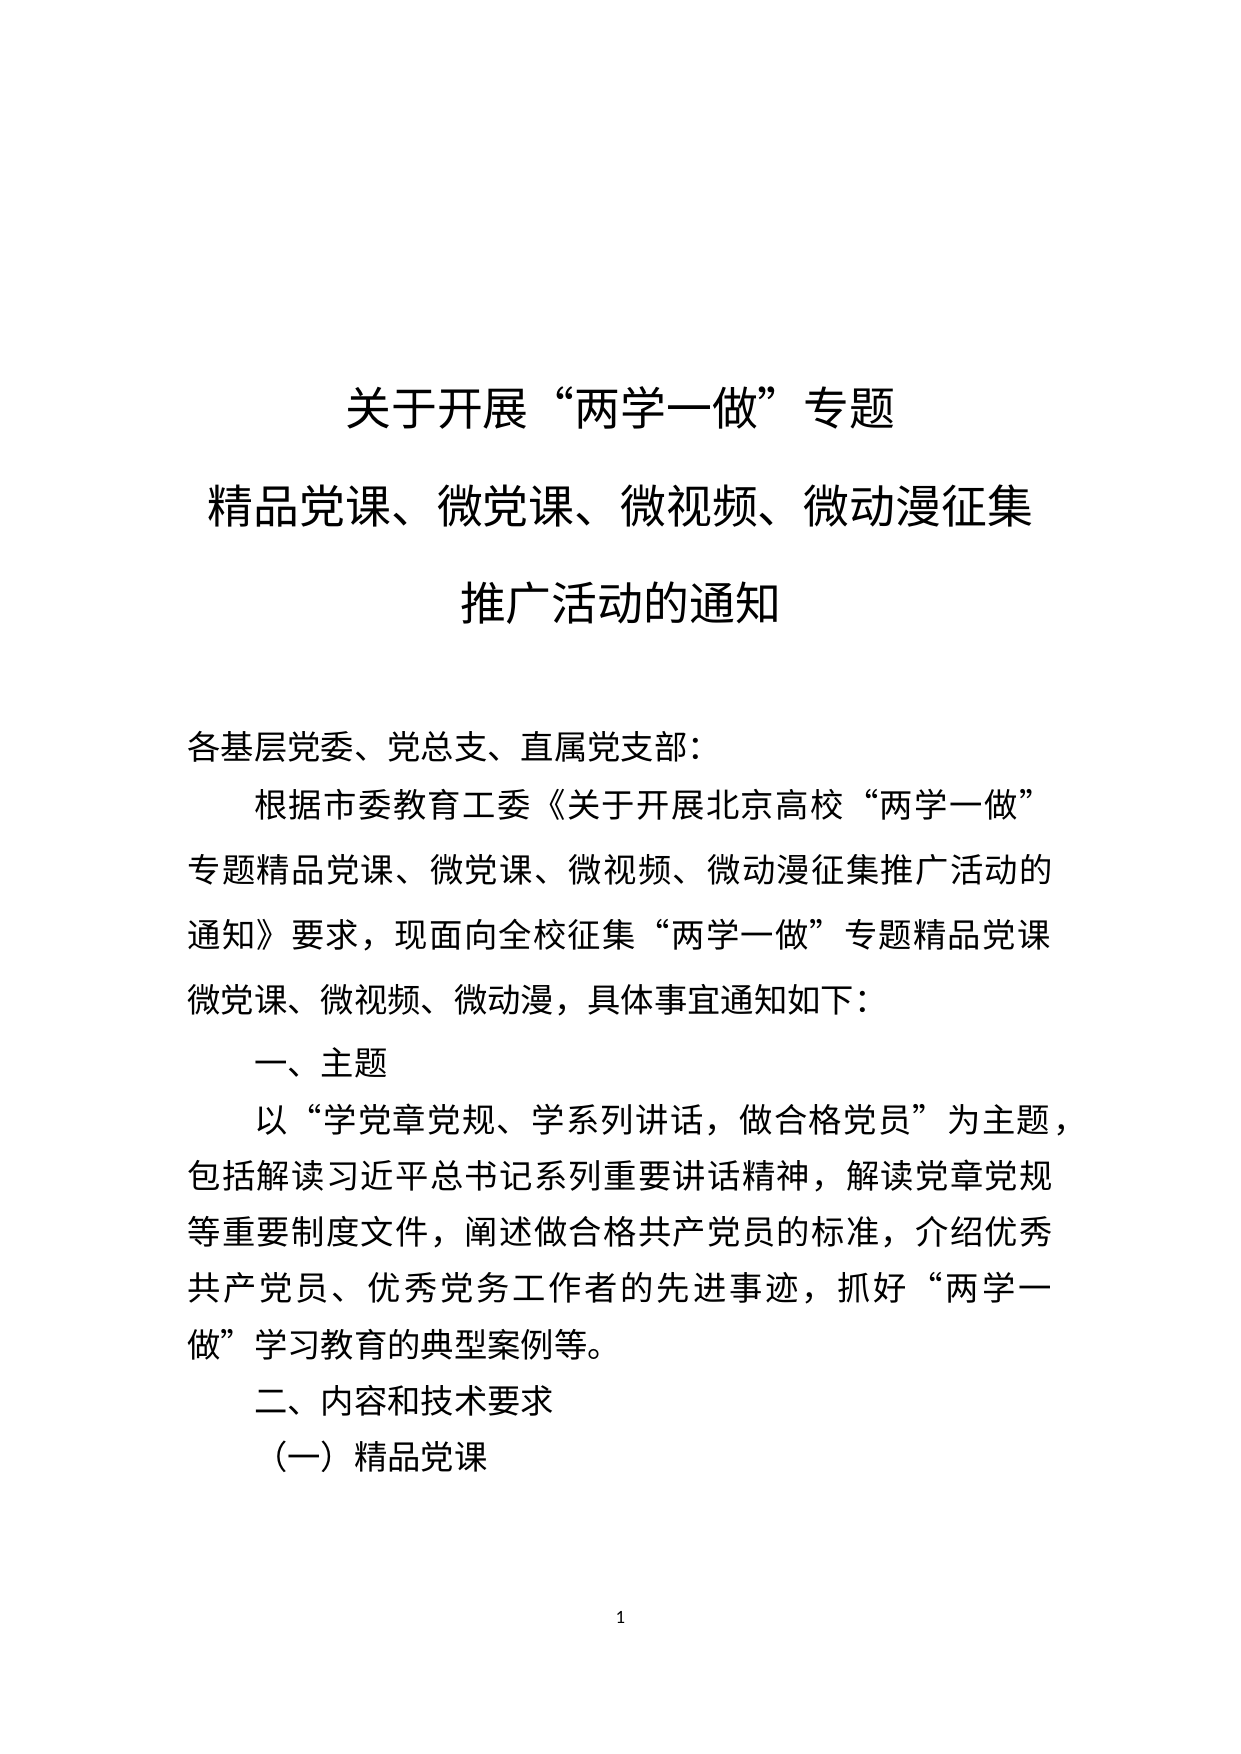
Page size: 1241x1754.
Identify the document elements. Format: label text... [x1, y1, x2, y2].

text 精品党课、微党课、微视频、微动漫征集 [187, 454, 1053, 552]
text 推广活动的通知 [187, 552, 1053, 649]
text （一）精品党课 [187, 1424, 1053, 1481]
text 各基层党委、党总支、直属党支部： [187, 714, 1053, 771]
text 二、内容和技术要求 [187, 1368, 1053, 1424]
text 根据市委教育工委《关于开展北京高校“两学一做”专题精品党课、微党课、微视频、微动漫征集推广活动的通知》要求，现面向全校征集“两学一做”专题精品党课、微党课、微视频、微动漫，具体事宜通知如下： [187, 771, 1053, 1031]
text 一、主题 [187, 1031, 1053, 1087]
text 关于开展“两学一做”专题 [187, 357, 1053, 454]
text 以“学党章党规、学系列讲话，做合格党员”为主题，包括解读习近平总书记系列重要讲话精神，解读党章党规等重要制度文件，阐述做合格共产党员的标准，介绍优秀共产党员、优秀党务工作者的先进事迹，抓好“两学一做”学习教育的典型案例等。 [187, 1087, 1053, 1368]
